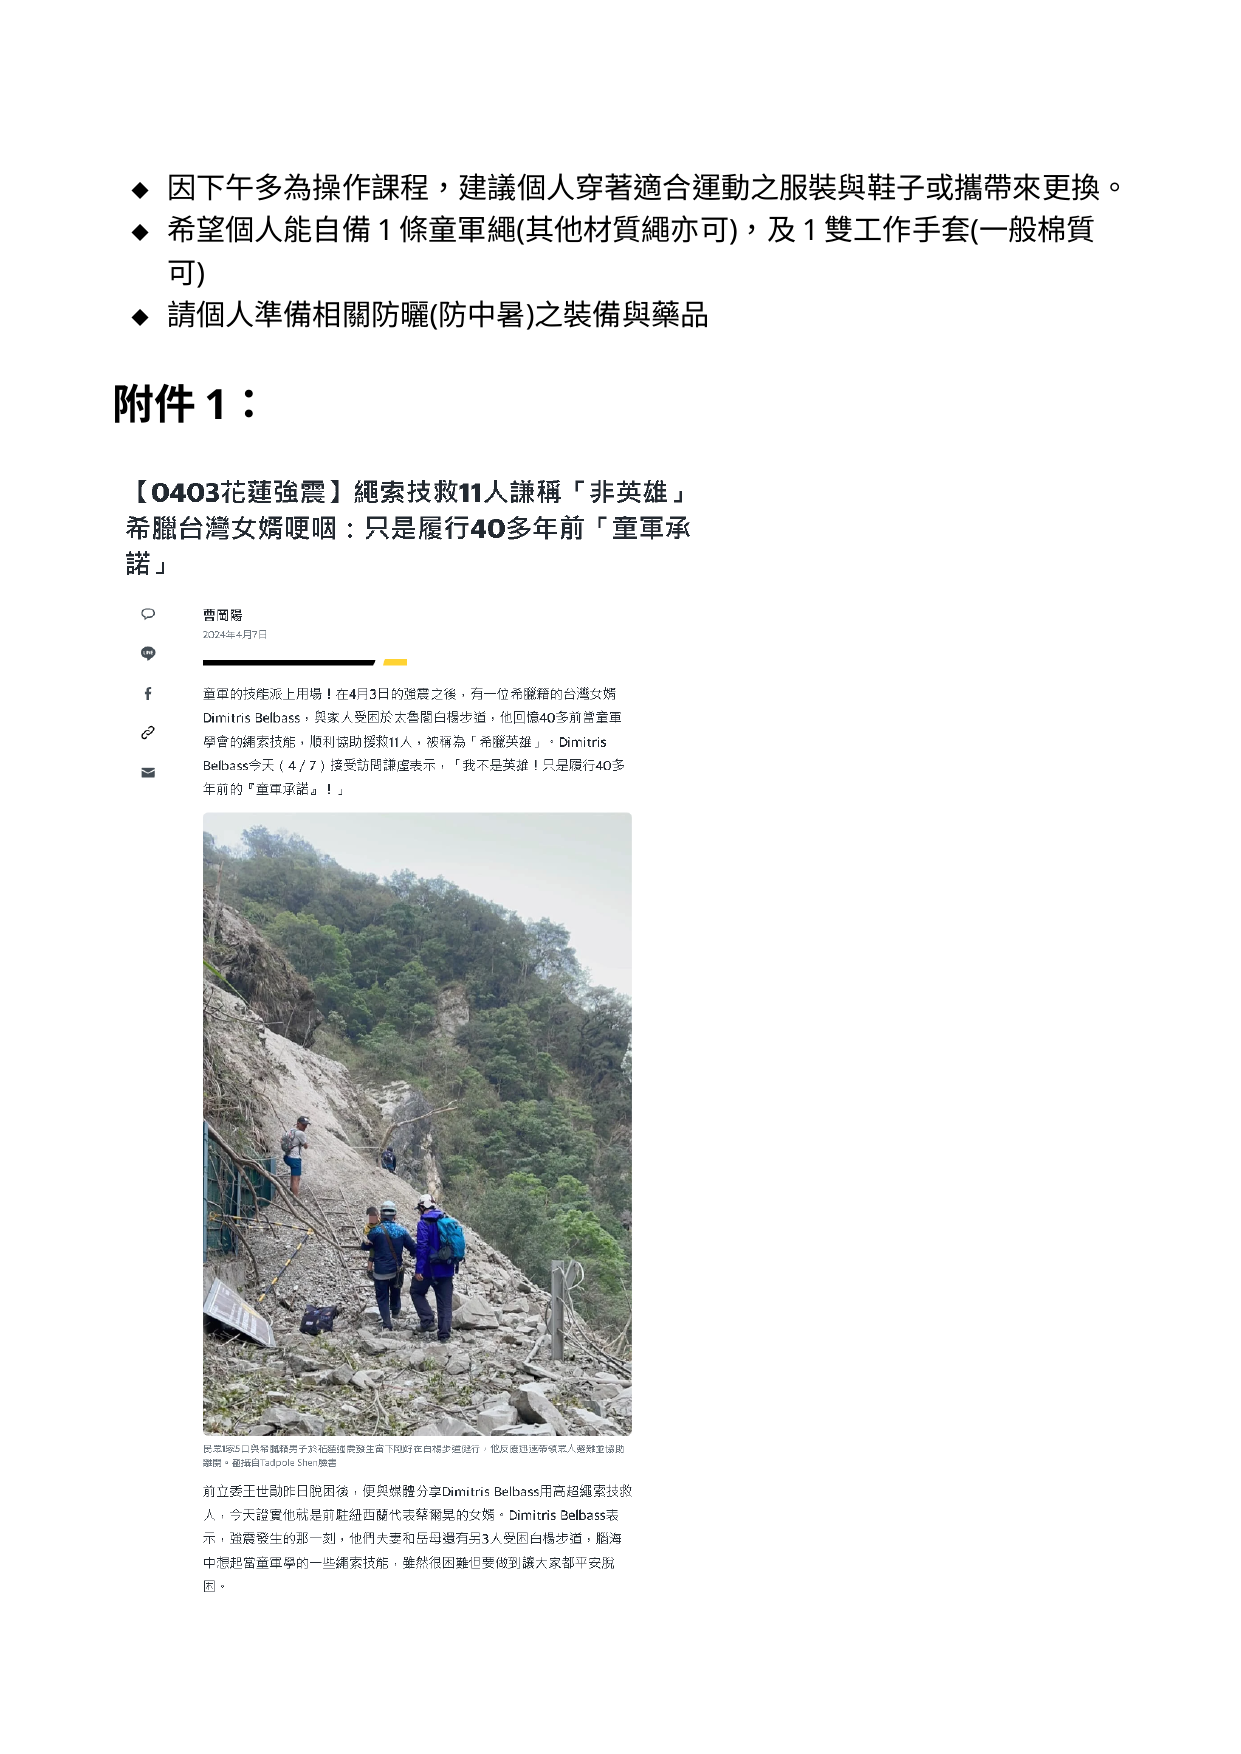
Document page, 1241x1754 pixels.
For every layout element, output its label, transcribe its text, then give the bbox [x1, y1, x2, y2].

text 附件1： [112, 371, 1128, 432]
list 請個人準備相關防曬(防中暑)之裝備與藥品 [129, 292, 1128, 334]
list 因下午多為操作課程，建議個人穿著適合運動之服裝與鞋子或攜帶來更換。 [129, 164, 1128, 207]
picture [113, 469, 692, 1599]
list 希望個人能自備1條童軍繩(其他材質繩亦可)，及1雙工作手套(一般棉質可) [129, 207, 1128, 292]
